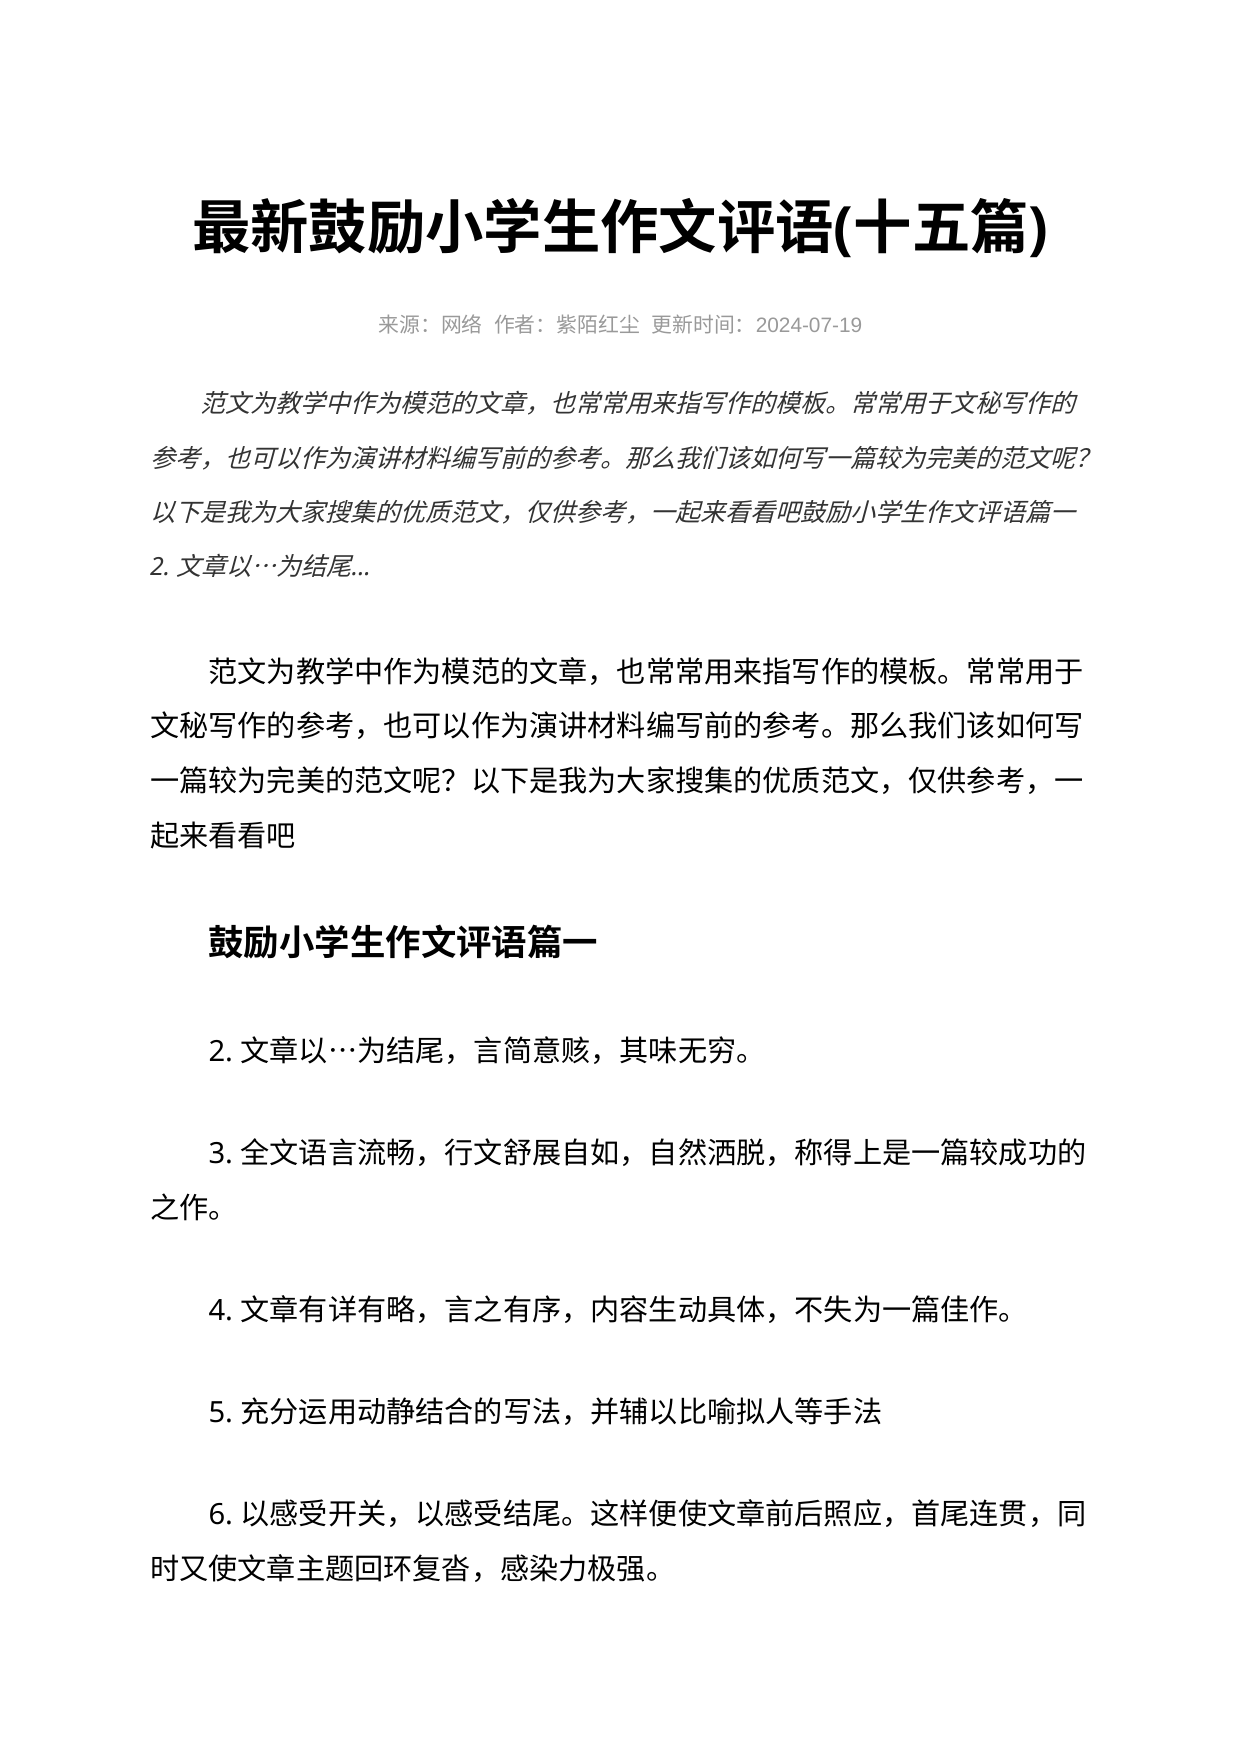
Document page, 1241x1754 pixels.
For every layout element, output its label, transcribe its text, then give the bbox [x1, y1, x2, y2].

text 5. 充分运用动静结合的写法，并辅以比喻拟人等手法 [150, 1389, 1090, 1431]
text 范文为教学中作为模范的文章，也常常用来指写作的模板。常常用于文秘写作的参考，也可以作为演讲材料编写前的参考。那么我们该如何写一篇较为完美的范文呢？以下是我为大家搜集的优质范文，仅供参考，一起来看看吧 [150, 648, 1090, 855]
text 鼓励小学生作文评语篇一 [150, 914, 1090, 966]
text 来源：网络 作者：紫陌红尘 更新时间：2024-07-19 [150, 313, 1090, 337]
text 4. 文章有详有略，言之有序，内容生动具体，不失为一篇佳作。 [150, 1287, 1090, 1329]
text 6. 以感受开关，以感受结尾。这样便使文章前后照应，首尾连贯，同时又使文章主题回环复沓，感染力极强。 [150, 1491, 1090, 1588]
text 2. 文章以…为结尾，言简意赅，其味无穷。 [150, 1028, 1090, 1070]
text 范文为教学中作为模范的文章，也常常用来指写作的模板。常常用于文秘写作的参考，也可以作为演讲材料编写前的参考。那么我们该如何写一篇较为完美的范文呢？以下是我为大家搜集的优质范文，仅供参考，一起来看看吧鼓励小学生作文评语篇一2. 文章以…为结尾... [150, 384, 1090, 583]
subtitle 最新鼓励小学生作文评语(十五篇) [150, 181, 1090, 266]
text 3. 全文语言流畅，行文舒展自如，自然洒脱，称得上是一篇较成功的之作。 [150, 1130, 1090, 1227]
